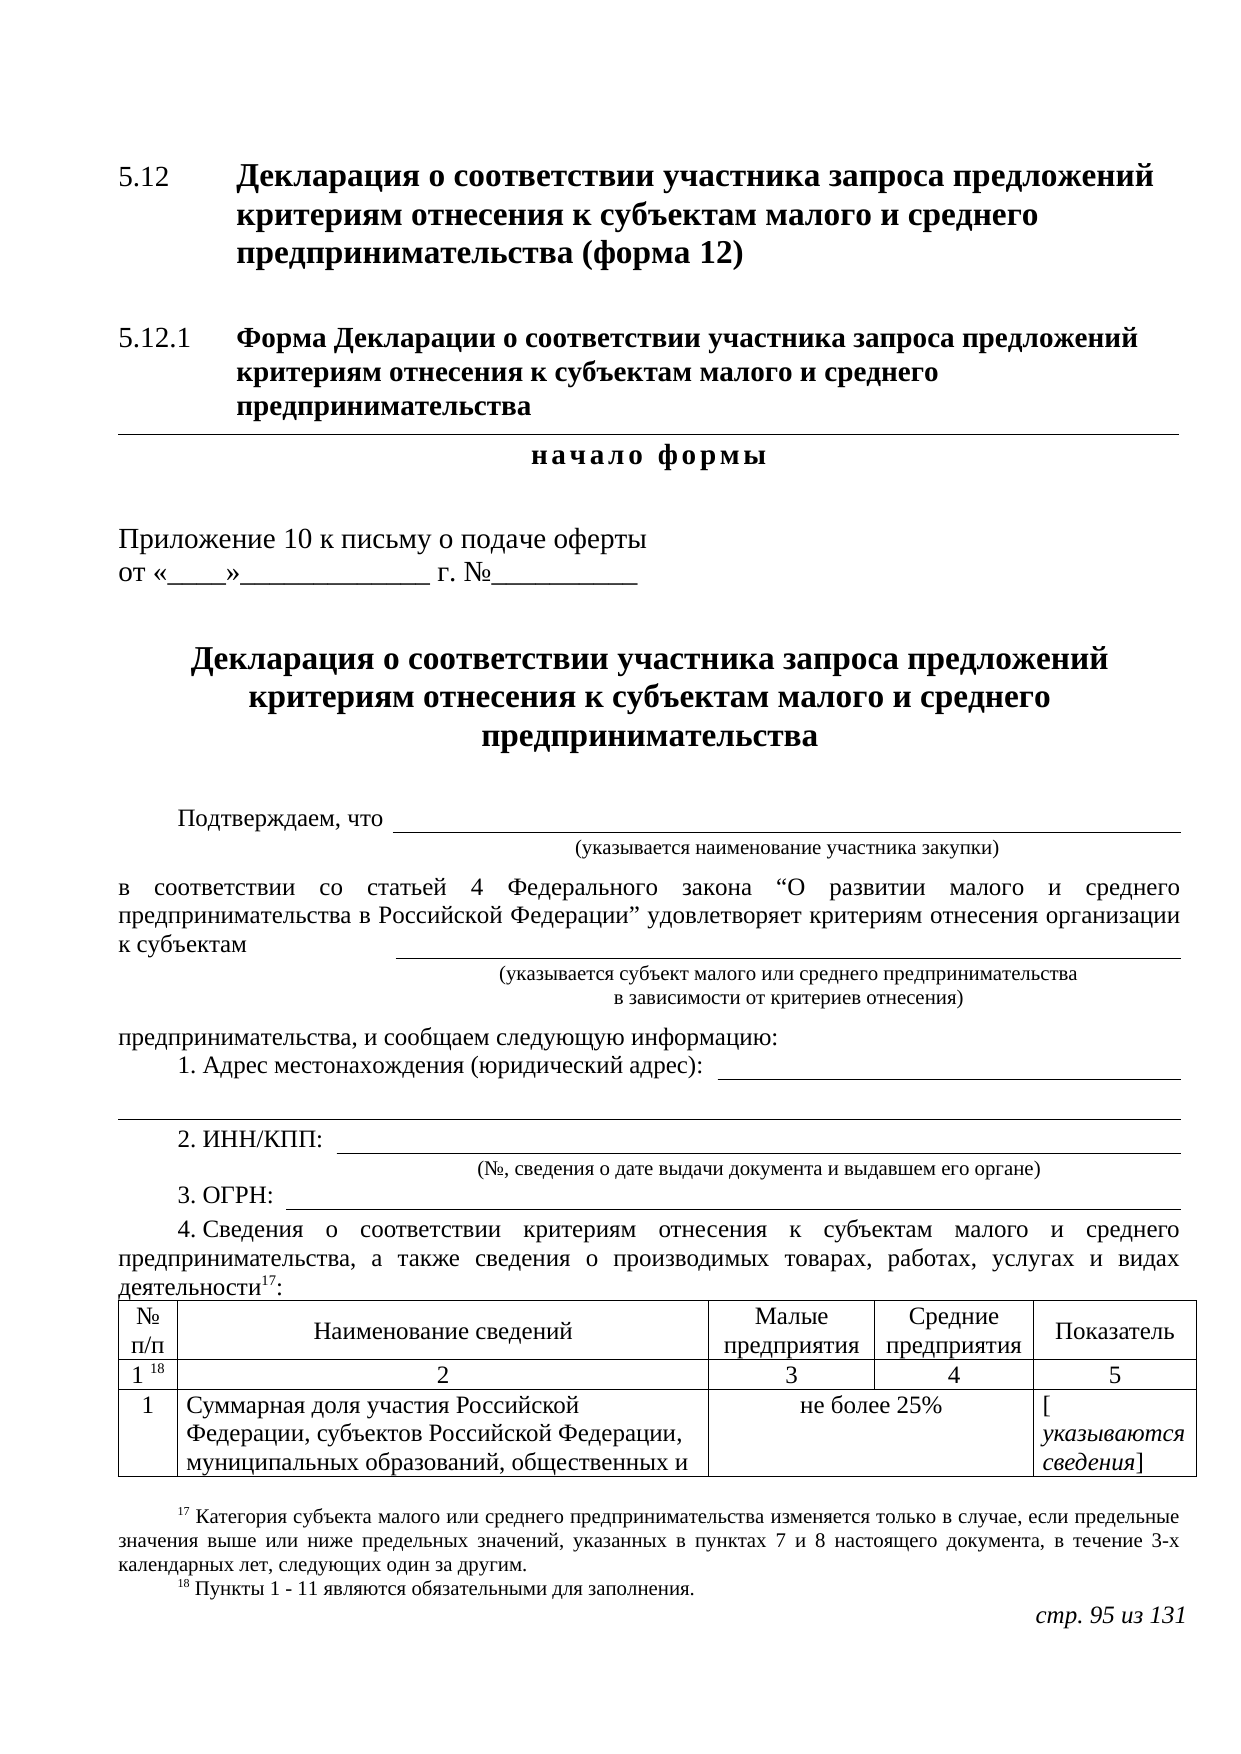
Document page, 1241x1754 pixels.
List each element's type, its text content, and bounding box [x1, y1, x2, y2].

table_cell не более 25% [709, 1390, 1033, 1476]
table_cell 4 [875, 1360, 1033, 1389]
table_header Наименование сведений [178, 1301, 708, 1359]
text предпринимательства, и сообщаем следующую информацию: [118, 1022, 1181, 1051]
list Форма Декларации о соответствии участника запроса предложений критериям отнесения к субъектам малого и среднего предпринимательства [118, 321, 1181, 421]
text начало формы [118, 435, 1179, 470]
table_cell 1 [119, 1390, 177, 1476]
text (указывается субъект малого или среднего предпринимательства в зависимости от критериев отнесения) [396, 959, 1181, 1009]
text Приложение 10 к письму о подаче оферты от «____»_____________ г. №__________ [118, 521, 1181, 588]
table_header Средние предприятия [875, 1301, 1033, 1359]
text Подтверждаем, что [118, 803, 1181, 832]
text Декларация о соответствии участника запроса предложений критериям отнесения к субъектам малого и среднего предпринимательства [118, 638, 1181, 753]
table_header № п/п [119, 1301, 177, 1359]
table_cell 2 [178, 1360, 708, 1389]
table_header Показатель [1034, 1301, 1196, 1359]
text (указывается наименование участника закупки) [393, 833, 1181, 859]
text (№, сведения о дате выдачи документа и выдавшем его органе) [337, 1154, 1181, 1180]
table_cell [1034, 1390, 1196, 1476]
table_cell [178, 1390, 708, 1476]
table_cell 3 [709, 1360, 874, 1389]
table_header Малые предприятия [709, 1301, 874, 1359]
text 3. ОГРН: [177, 1180, 1181, 1209]
text 4. Сведения о соответствии критериям отнесения к субъектам малого и среднего предпринимательства, а также сведения о производимых товарах, работах, услугах и видах деятельности: [118, 1214, 1181, 1300]
text 2. ИНН/КПП: [177, 1124, 1181, 1153]
table_cell 5 [1034, 1360, 1196, 1389]
subtitle Декларация о соответствии участника запроса предложений критериям отнесения к субъектам малого и среднего предпринимательства (форма 12) [118, 156, 1181, 271]
table_cell 1 [119, 1360, 177, 1389]
text в соответствии со статьей 4 Федерального закона “О развитии малого и среднего предпринимательства в Российской Федерации” удовлетворяет критериям отнесения организации к субъектам [118, 872, 1181, 958]
text 1. Адрес местонахождения (юридический адрес): [177, 1051, 1181, 1079]
